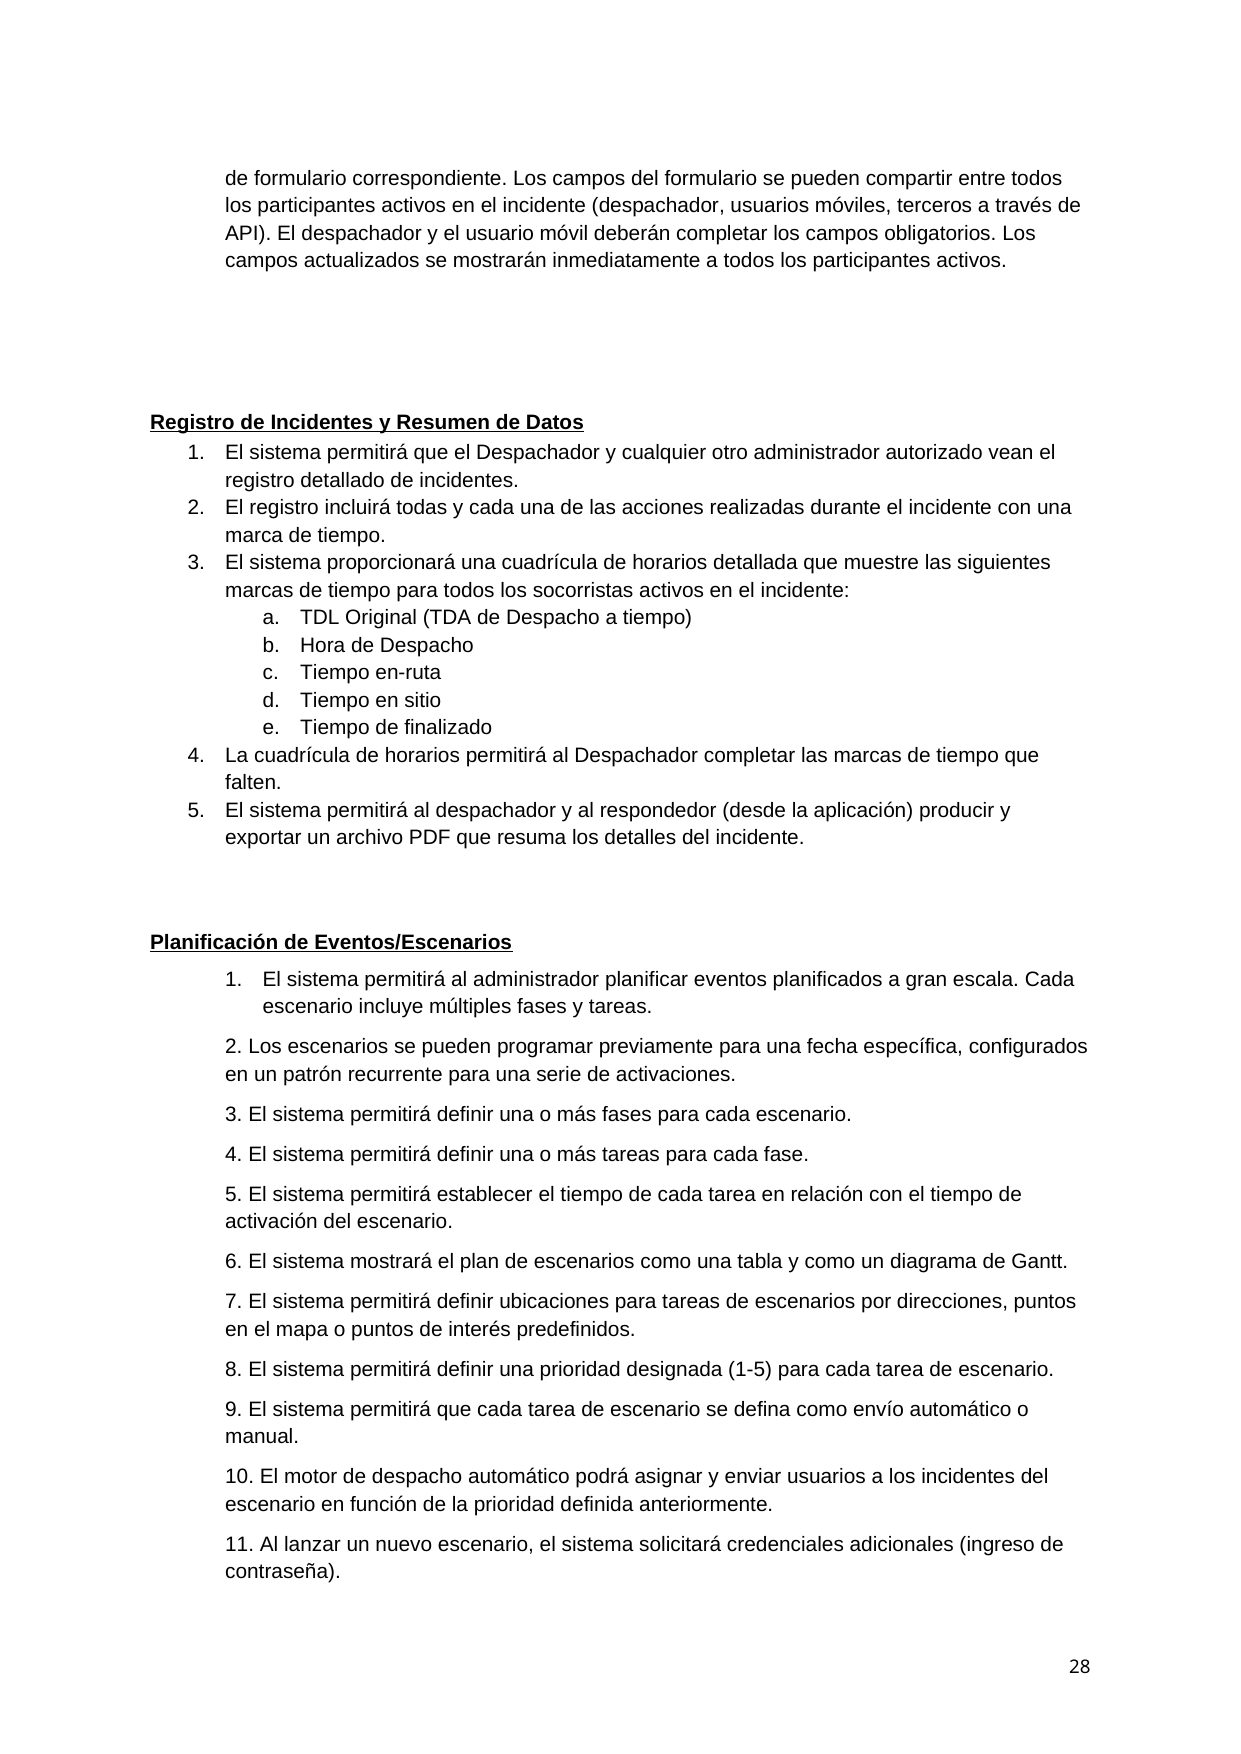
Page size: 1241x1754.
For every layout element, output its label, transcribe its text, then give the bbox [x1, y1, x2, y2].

list Tiempo de finalizado [262, 715, 1090, 739]
list Tiempo en sitio [262, 687, 1090, 711]
text 9. El sistema permitirá que cada tarea de escenario se defina como envío automático o manual. [225, 1396, 1090, 1448]
list El sistema permitirá al administrador planificar eventos planificados a gran escala. Cada escenario incluye múltiples fases y tareas. [225, 966, 1090, 1018]
subtitle Registro de Incidentes y Resumen de Datos [150, 410, 1090, 434]
list Hora de Despacho [262, 632, 1090, 656]
text 8. El sistema permitirá definir una prioridad designada (1-5) para cada tarea de escenario. [225, 1356, 1090, 1380]
list El sistema permitirá al despachador y al respondedor (desde la aplicación) producir y exportar un archivo PDF que resuma los detalles del incidente. [187, 797, 1090, 849]
list Tiempo en-ruta [262, 660, 1090, 684]
text 4. El sistema permitirá definir una o más tareas para cada fase. [225, 1141, 1090, 1165]
text 11. Al lanzar un nuevo escenario, el sistema solicitará credenciales adicionales (ingreso de contraseña). [225, 1531, 1090, 1583]
subtitle Planificación de Eventos/Escenarios [150, 930, 1090, 954]
list El sistema proporcionará una cuadrícula de horarios detallada que muestre las siguientes marcas de tiempo para todos los socorristas activos en el incidente: [187, 550, 1090, 601]
text 2. Los escenarios se pueden programar previamente para una fecha específica, configurados en un patrón recurrente para una serie de activaciones. [225, 1034, 1090, 1085]
text 3. El sistema permitirá definir una o más fases para cada escenario. [225, 1101, 1090, 1125]
list El registro incluirá todas y cada una de las acciones realizadas durante el incidente con una marca de tiempo. [187, 495, 1090, 546]
text 6. El sistema mostrará el plan de escenarios como una tabla y como un diagrama de Gantt. [225, 1249, 1090, 1273]
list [187, 166, 1090, 272]
text 5. El sistema permitirá establecer el tiempo de cada tarea en relación con el tiempo de activación del escenario. [225, 1181, 1090, 1233]
text 10. El motor de despacho automático podrá asignar y enviar usuarios a los incidentes del escenario en función de la prioridad definida anteriormente. [225, 1464, 1090, 1515]
list El sistema permitirá que el Despachador y cualquier otro administrador autorizado vean el registro detallado de incidentes. [187, 440, 1090, 491]
list TDL Original (TDA de Despacho a tiempo) [262, 605, 1090, 629]
list La cuadrícula de horarios permitirá al Despachador completar las marcas de tiempo que falten. [187, 742, 1090, 794]
text 7. El sistema permitirá definir ubicaciones para tareas de escenarios por direcciones, puntos en el mapa o puntos de interés predefinidos. [225, 1289, 1090, 1340]
